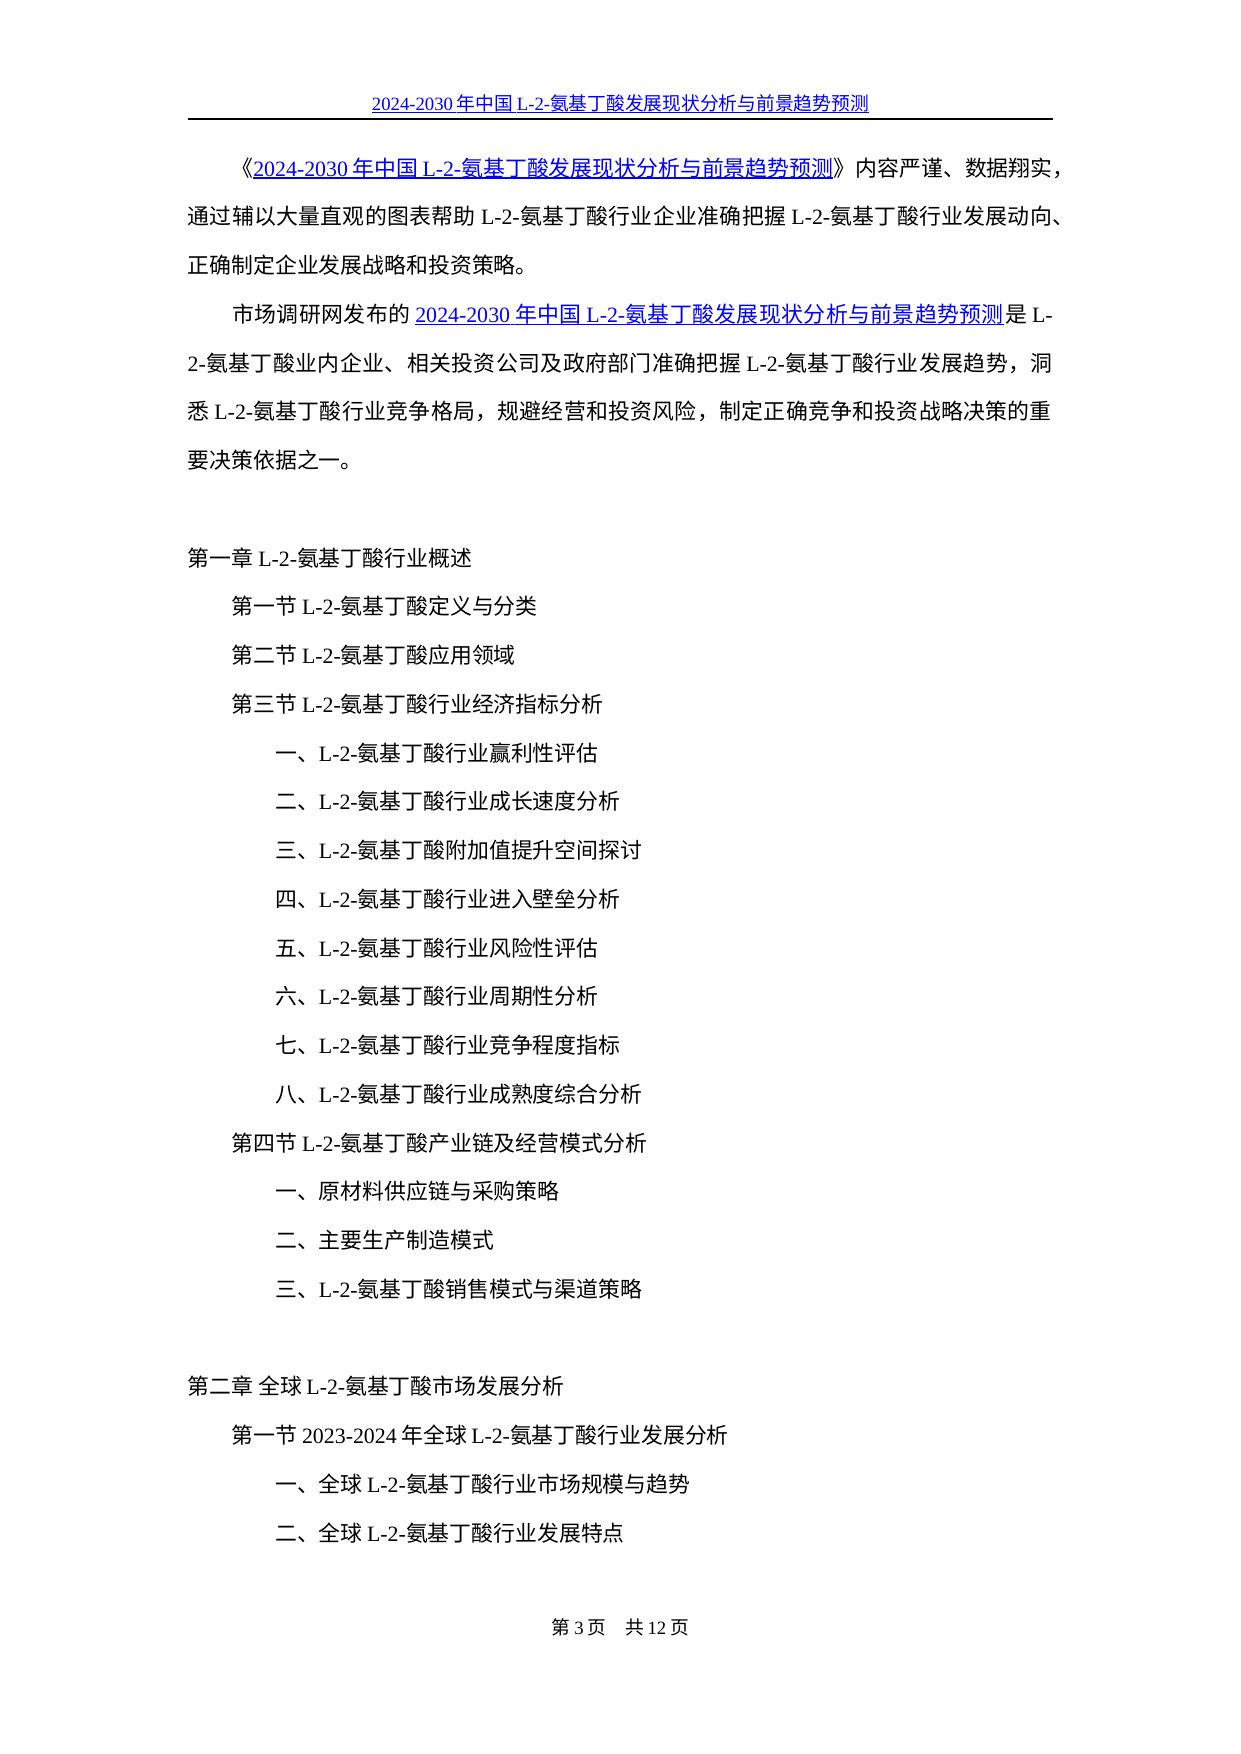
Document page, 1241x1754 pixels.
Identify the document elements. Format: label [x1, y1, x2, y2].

text [187, 150, 1053, 1548]
